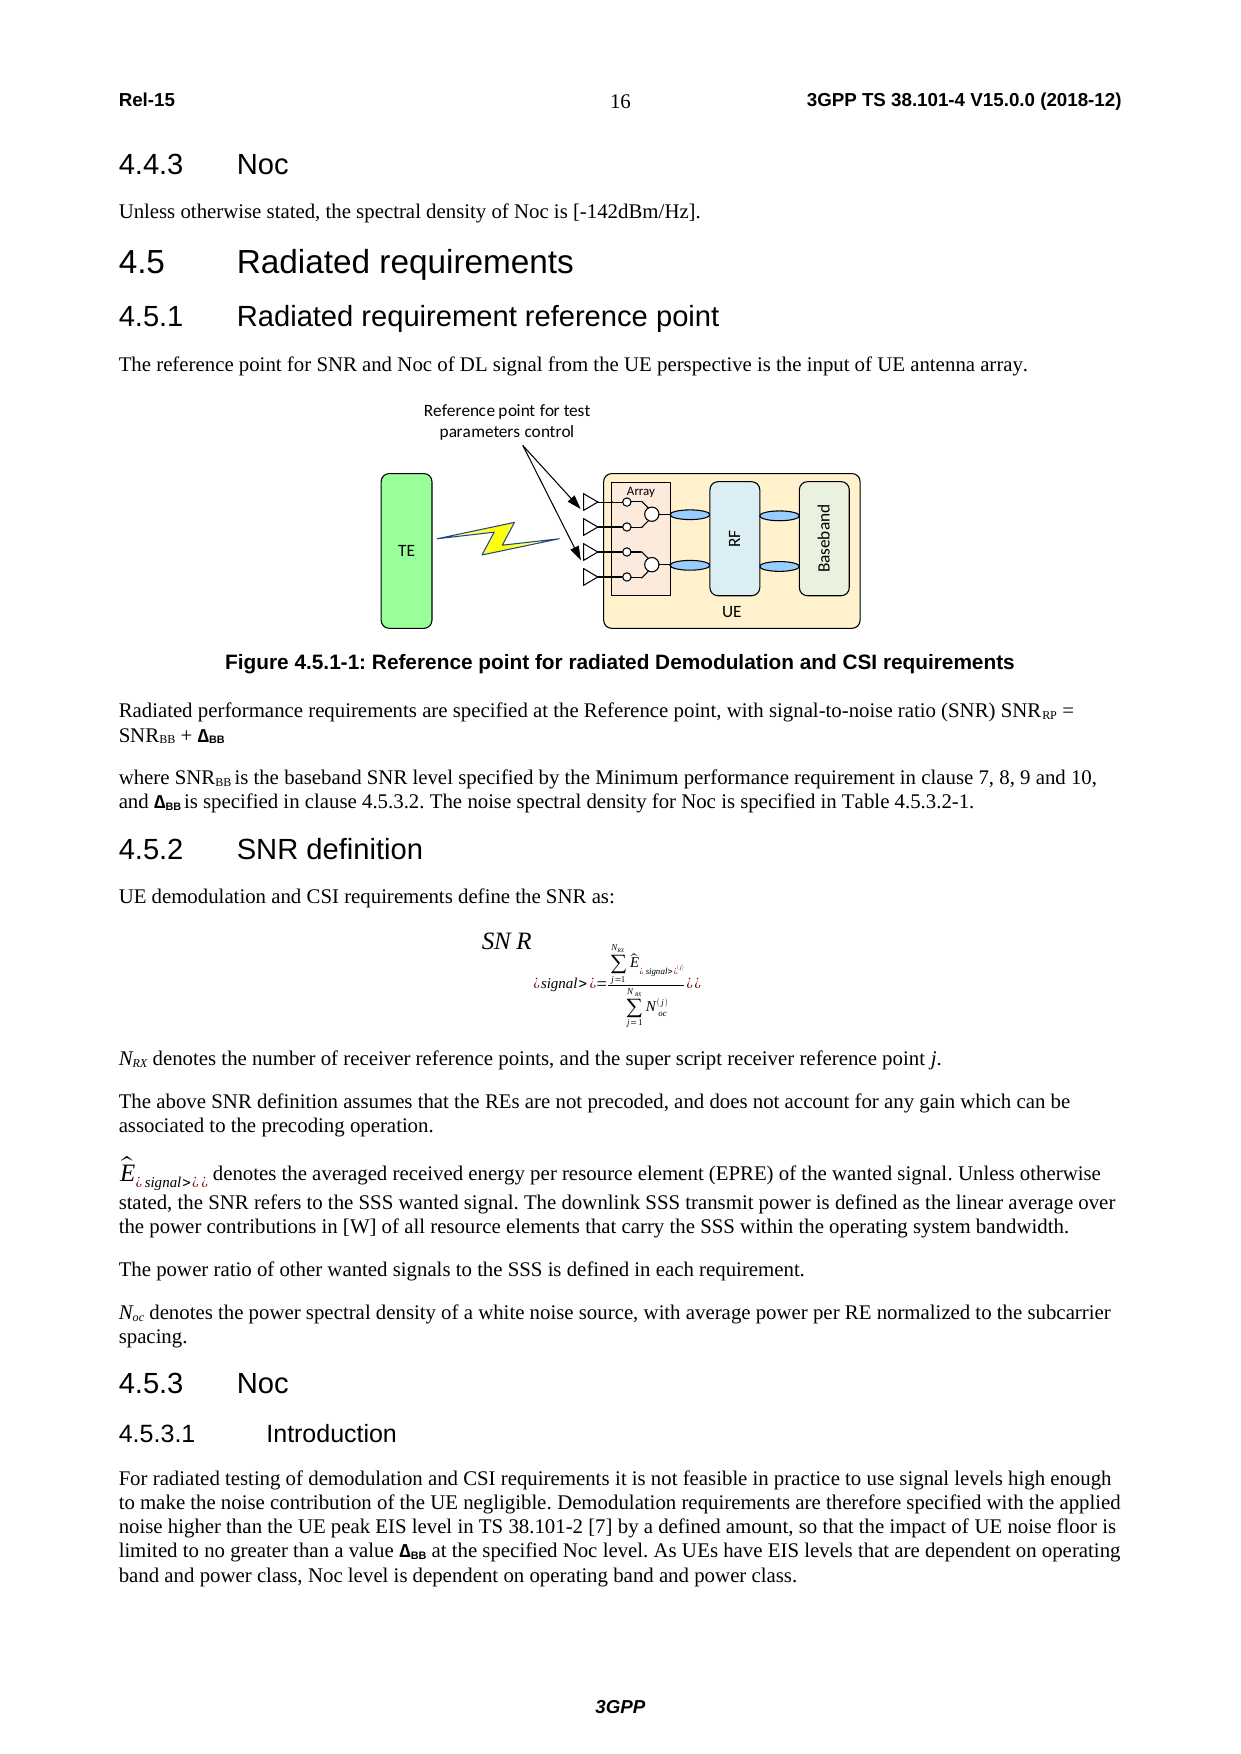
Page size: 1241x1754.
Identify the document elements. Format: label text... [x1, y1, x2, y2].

text Figure 4.5.1-1: Reference point for radiated Demodulation and CSI requirements [118, 649, 1122, 673]
text The power ratio of other wanted signals to the SSS is defined in each requirement. [118, 1257, 1122, 1281]
text 4.5.3.1 Introduction [118, 1419, 1122, 1447]
text 4.5 Radiated requirements [118, 242, 1122, 281]
text 4.5.3 Noc [118, 1366, 1122, 1400]
text For radiated testing of demodulation and CSI requirements it is not feasible in practice to use signal levels high enough to make the noise contribution of the UE negligible. Demodulation requirements are therefore specified with the applied noise higher than the UE peak EIS level in TS 38.101-2 [7] by a defined amount, so that the impact of UE noise floor is limited to no greater than a value ∆BB at the specified Noc level. As UEs have EIS levels that are dependent on operating band and power class, Noc level is dependent on operating band and power class. [118, 1466, 1122, 1587]
text 4.4.3 Noc [118, 147, 1122, 181]
text Unless otherwise stated, the spectral density of Noc is [-142dBm/Hz]. [118, 199, 1122, 223]
text denotes the averaged received energy per resource element (EPRE) of the wanted signal. Unless otherwise stated, the SNR refers to the SSS wanted signal. The downlink SSS transmit power is defined as the linear average over the power contributions in [W] of all resource elements that carry the SSS within the operating system bandwidth. [118, 1156, 1122, 1238]
text The above SNR definition assumes that the REs are not precoded, and does not account for any gain which can be associated to the precoding operation. [118, 1089, 1122, 1137]
text Radiated performance requirements are specified at the Reference point, with signal-to-noise ratio (SNR) SNRRP = SNRBB + ∆BB [118, 698, 1122, 747]
text 4.5.2 SNR definition [118, 832, 1122, 866]
text Noc denotes the power spectral density of a white noise source, with average power per RE normalized to the subcarrier spacing. [118, 1299, 1122, 1348]
text UE demodulation and CSI requirements define the SNR as: [118, 884, 1122, 908]
text NRX denotes the number of receiver reference points, and the super script receiver reference point j. [118, 1046, 1122, 1070]
text 4.5.1 Radiated requirement reference point [118, 299, 1122, 333]
text where SNRBB is the baseband SNR level specified by the Minimum performance requirement in clause 7, 8, 9 and 10, and ∆BB is specified in clause 4.5.3.2. The noise spectral density for Noc is specified in Table 4.5.3.2-1. [118, 765, 1122, 813]
text The reference point for SNR and Noc of DL signal from the UE perspective is the input of UE antenna array. [118, 352, 1122, 376]
